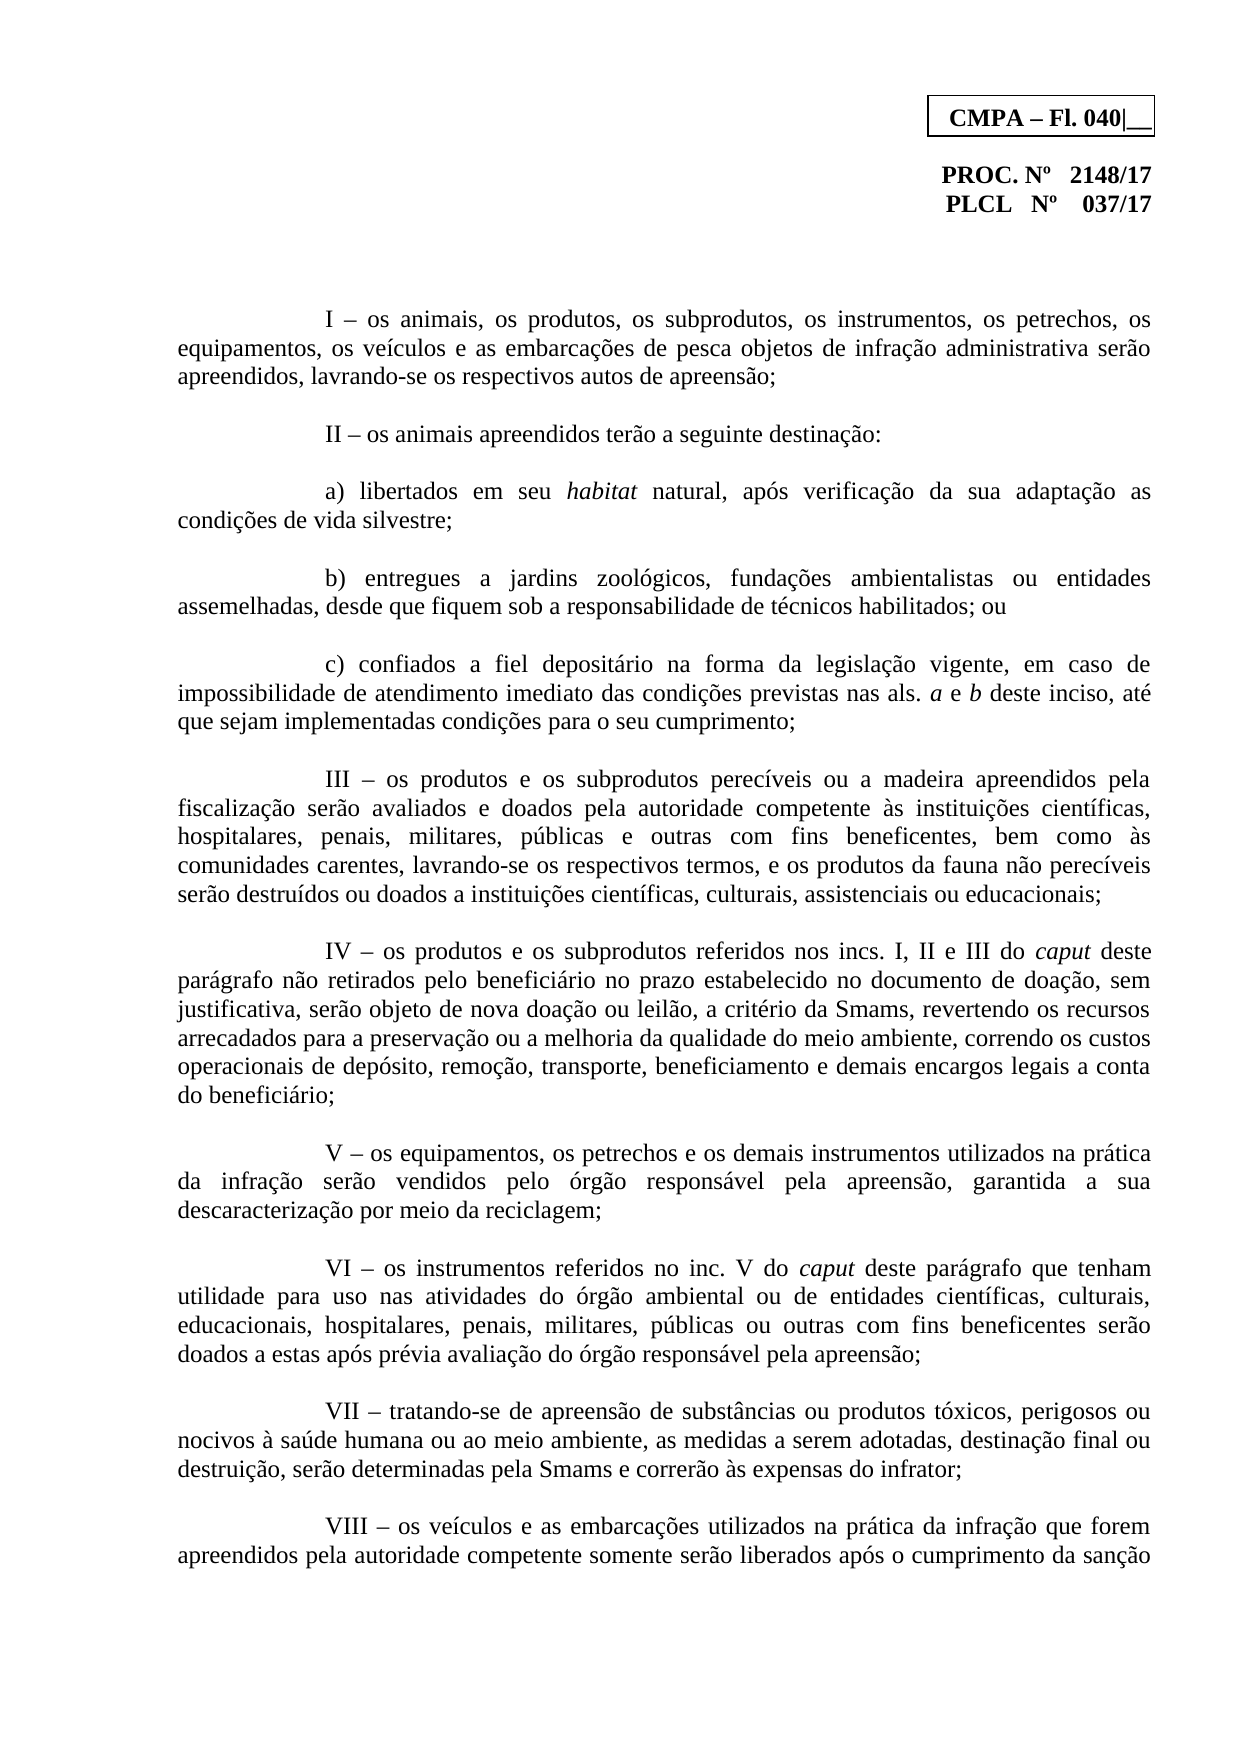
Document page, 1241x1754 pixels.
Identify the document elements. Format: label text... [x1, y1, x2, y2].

text b) entregues a jardins zoológicos, fundações ambientalistas ou entidades assemelhadas, desde que fiquem sob a responsabilidade de técnicos habilitados; ou [177, 563, 1152, 620]
text II – os animais apreendidos terão a seguinte destinação: [177, 419, 1152, 448]
text VII – tratando-se de apreensão de substâncias ou produtos tóxicos, perigosos ou nocivos à saúde humana ou ao meio ambiente, as medidas a serem adotadas, destinação final ou destruição, serão determinadas pela Smams e correrão às expensas do infrator; [177, 1396, 1152, 1483]
text c) confiados a fiel depositário na forma da legislação vigente, em caso de impossibilidade de atendimento imediato das condições previstas nas als. a e b deste inciso, até que sejam implementadas condições para o seu cumprimento; [177, 649, 1152, 735]
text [177, 1511, 1152, 1569]
text IV – os produtos e os subprodutos referidos nos incs. I, II e III do caput deste parágrafo não retirados pelo beneficiário no prazo estabelecido no documento de doação, sem justificativa, serão objeto de nova doação ou leilão, a critério da Smams, revertendo os recursos arrecadados para a preservação ou a melhoria da qualidade do meio ambiente, correndo os custos operacionais de depósito, remoção, transporte, beneficiamento e demais encargos legais a conta do beneficiário; [177, 936, 1152, 1109]
text VI – os instrumentos referidos no inc. V do caput deste parágrafo que tenham utilidade para uso nas atividades do órgão ambiental ou de entidades científicas, culturais, educacionais, hospitalares, penais, militares, públicas ou outras com fins beneficentes serão doados a estas após prévia avaliação do órgão responsável pela apreensão; [177, 1253, 1152, 1368]
text V – os equipamentos, os petrechos e os demais instrumentos utilizados na prática da infração serão vendidos pelo órgão responsável pela apreensão, garantida a sua descaracterização por meio da reciclagem; [177, 1138, 1152, 1224]
text a) libertados em seu habitat natural, após verificação da sua adaptação as condições de vida silvestre; [177, 476, 1152, 534]
text I – os animais, os produtos, os subprodutos, os instrumentos, os petrechos, os equipamentos, os veículos e as embarcações de pesca objetos de infração administrativa serão apreendidos, lavrando-se os respectivos autos de apreensão; [177, 304, 1152, 390]
text III – os produtos e os subprodutos perecíveis ou a madeira apreendidos pela fiscalização serão avaliados e doados pela autoridade competente às instituições científicas, hospitalares, penais, militares, públicas e outras com fins beneficentes, bem como às comunidades carentes, lavrando-se os respectivos termos, e os produtos da fauna não perecíveis serão destruídos ou doados a instituições científicas, culturais, assistenciais ou educacionais; [177, 764, 1152, 908]
